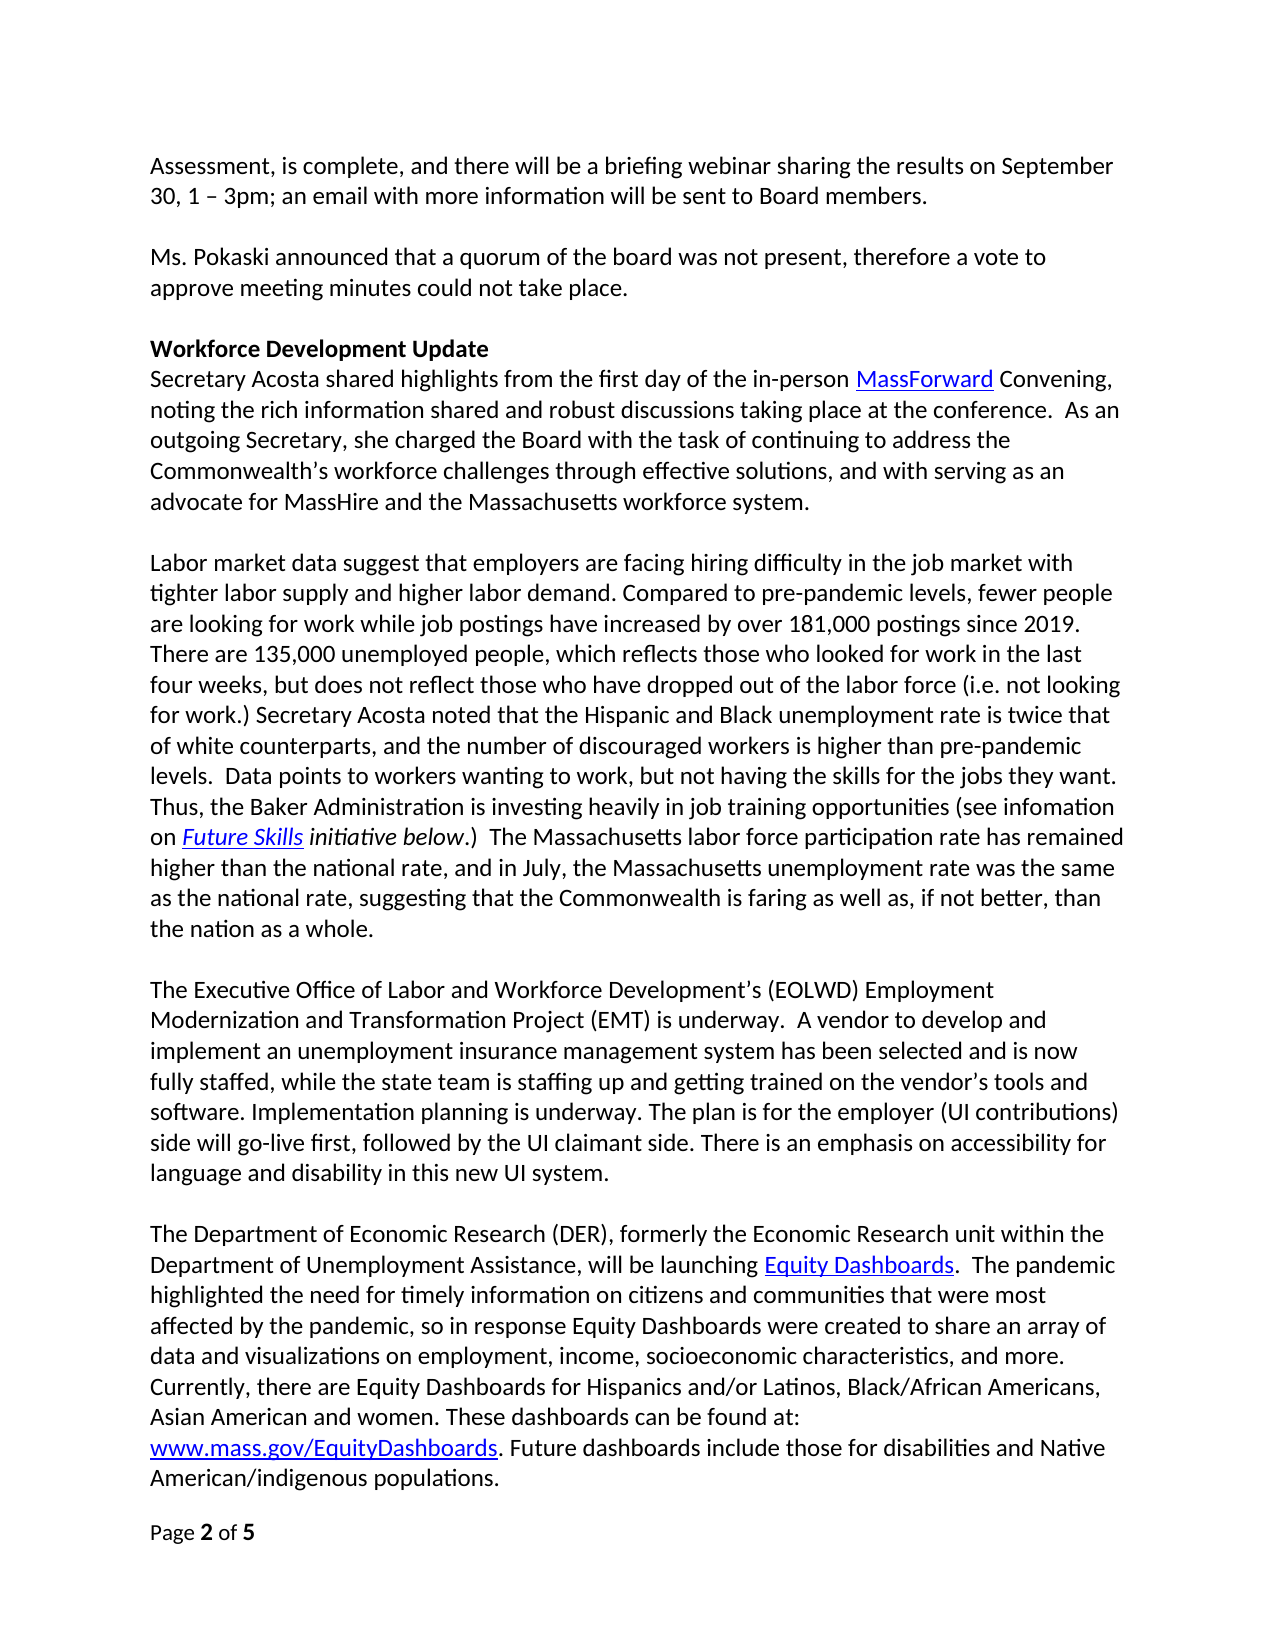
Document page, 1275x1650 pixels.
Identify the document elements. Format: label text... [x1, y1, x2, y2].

text Labor market data suggest that employers are facing hiring difficulty in the job market with tighter labor supply and higher labor demand. Compared to pre-pandemic levels, fewer people are looking for work while job postings have increased by over 181,000 postings since 2019. There are 135,000 unemployed people, which reflects those who looked for work in the last four weeks, but does not reflect those who have dropped out of the labor force (i.e. not looking for work.) Secretary Acosta noted that the Hispanic and Black unemployment rate is twice that of white counterparts, and the number of discouraged workers is higher than pre-pandemic levels. Data points to workers wanting to work, but not having the skills for the jobs they want. Thus, the Baker Administration is investing heavily in job training opportunities (see infomation on Future Skills initiative below.) The Massachusetts labor force participation rate has remained higher than the national rate, and in July, the Massachusetts unemployment rate was the same as the national rate, suggesting that the Commonwealth is faring as well as, if not better, than the nation as a whole. [150, 547, 1125, 943]
text Ms. Pokaski announced that a quorum of the board was not present, therefore a vote to approve meeting minutes could not take place. [150, 242, 1125, 303]
text Secretary Acosta shared highlights from the first day of the in-person MassForward Convening, noting the rich information shared and robust discussions taking place at the conference. As an outgoing Secretary, she charged the Board with the task of continuing to address the Commonwealth’s workforce challenges through effective solutions, and with serving as an advocate for MassHire and the Massachusetts workforce system. [150, 364, 1125, 516]
text The Department of Economic Research (DER), formerly the Economic Research unit within the Department of Unemployment Assistance, will be launching Equity Dashboards. The pandemic highlighted the need for timely information on citizens and communities that were most affected by the pandemic, so in response Equity Dashboards were created to share an array of data and visualizations on employment, income, socioeconomic characteristics, and more. Currently, there are Equity Dashboards for Hispanics and/or Latinos, Black/African Americans, Asian American and women. These dashboards can be found at: www.mass.gov/EquityDashboards. Future dashboards include those for disabilities and Native American/indigenous populations. [150, 1218, 1125, 1493]
text Workforce Development Update [150, 333, 1125, 364]
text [150, 150, 1125, 211]
text The Executive Office of Labor and Workforce Development’s (EOLWD) Employment Modernization and Transformation Project (EMT) is underway. A vendor to develop and implement an unemployment insurance management system has been selected and is now fully staffed, while the state team is staffing up and getting trained on the vendor’s tools and software. Implementation planning is underway. The plan is for the employer (UI contributions) side will go-live first, followed by the UI claimant side. There is an emphasis on accessibility for language and disability in this new UI system. [150, 974, 1125, 1188]
